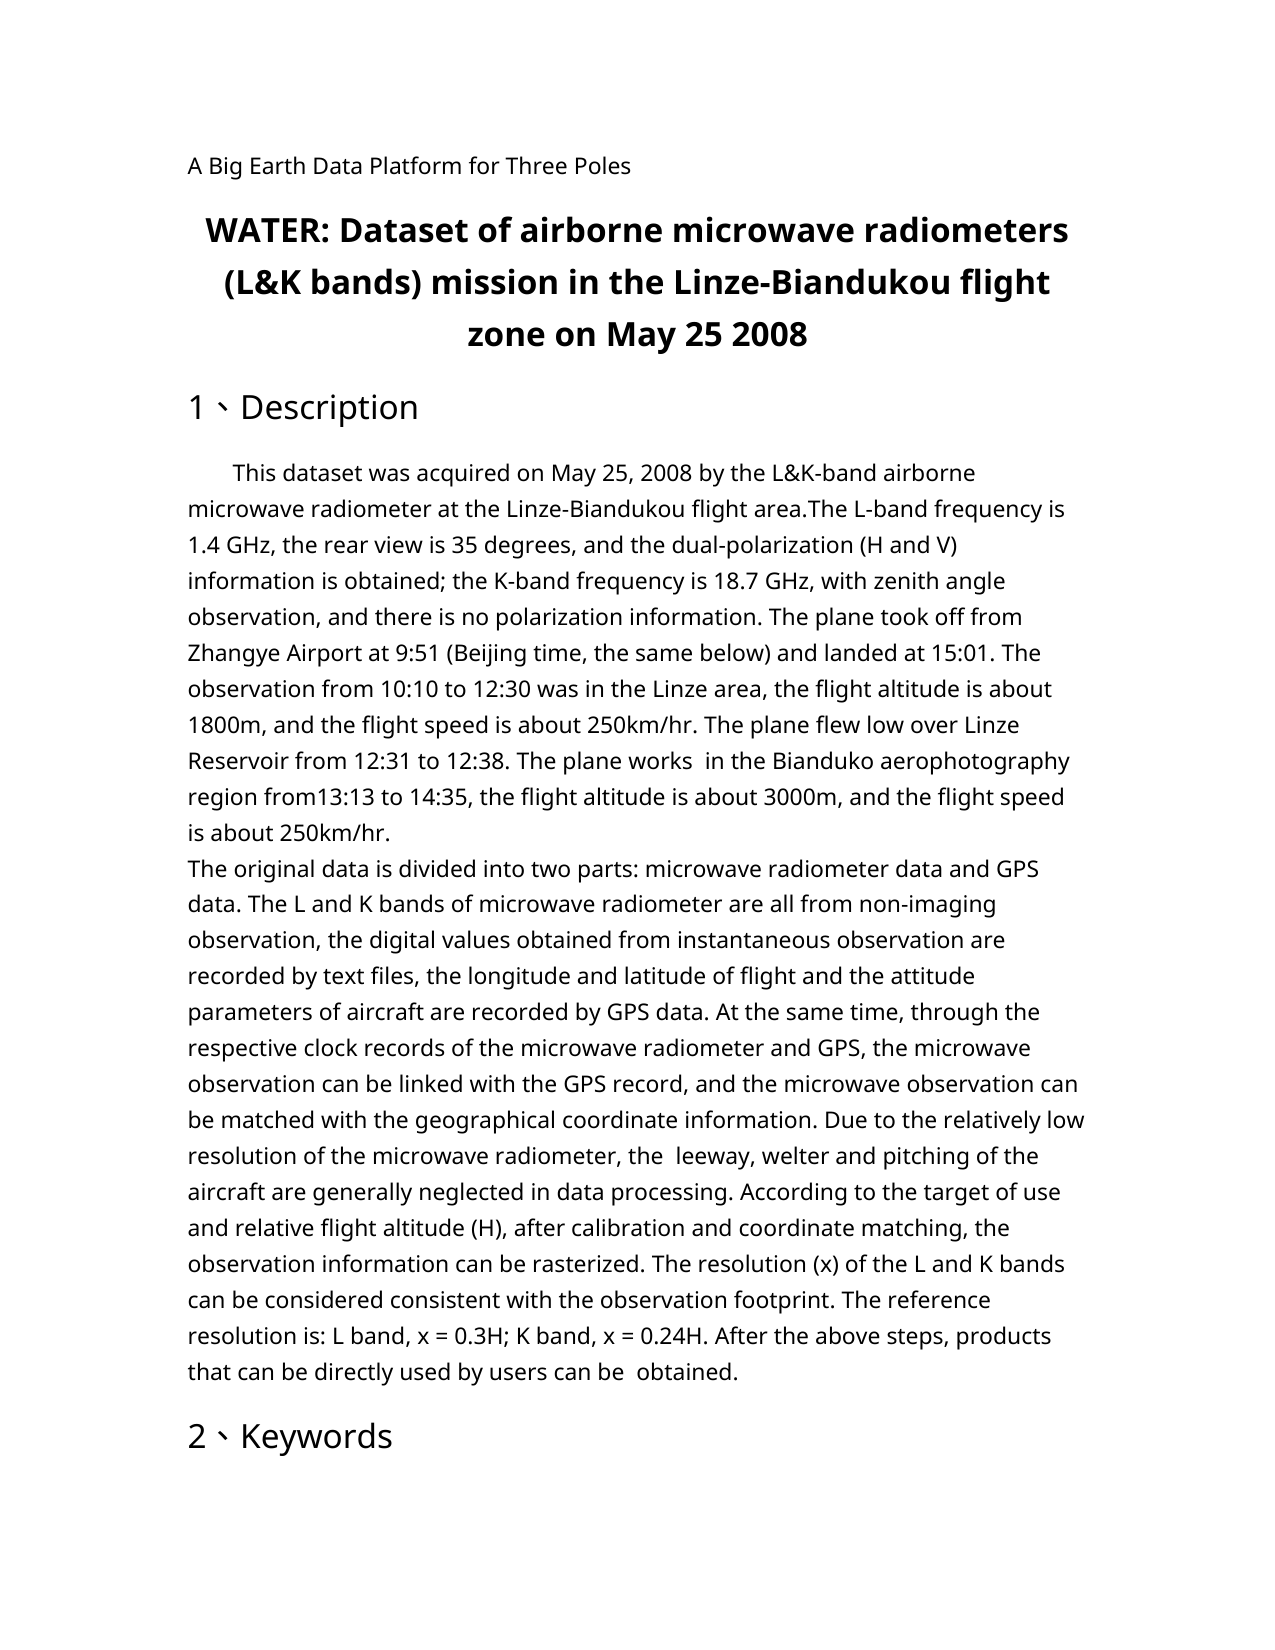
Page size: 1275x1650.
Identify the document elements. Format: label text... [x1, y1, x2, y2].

text A Big Earth Data Platform for Three Poles [187, 150, 1087, 181]
text 2、Keywords [187, 1412, 1087, 1458]
text This dataset was acquired on May 25, 2008 by the L&K-band airborne microwave radiometer at the Linze-Biandukou flight area.The L-band frequency is 1.4 GHz, the rear view is 35 degrees, and the dual-polarization (H and V) information is obtained; the K-band frequency is 18.7 GHz, with zenith angle observation, and there is no polarization information. The plane took off from Zhangye Airport at 9:51 (Beijing time, the same below) and landed at 15:01. The observation from 10:10 to 12:30 was in the Linze area, the flight altitude is about 1800m, and the flight speed is about 250km/hr. The plane flew low over Linze Reservoir from 12:31 to 12:38. The plane works in the Bianduko aerophotography region from13:13 to 14:35, the flight altitude is about 3000m, and the flight speed is about 250km/hr. The original data is divided into two parts: microwave radiometer data and GPS data. The L and K bands of microwave radiometer are all from non-imaging observation, the digital values obtained from instantaneous observation are recorded by text files, the longitude and latitude of flight and the attitude parameters of aircraft are recorded by GPS data. At the same time, through the respective clock records of the microwave radiometer and GPS, the microwave observation can be linked with the GPS record, and the microwave observation can be matched with the geographical coordinate information. Due to the relatively low resolution of the microwave radiometer, the leeway, welter and pitching of the aircraft are generally neglected in data processing. According to the target of use and relative flight altitude (H), after calibration and coordinate matching, the observation information can be rasterized. The resolution (x) of the L and K bands can be considered consistent with the observation footprint. The reference resolution is: L band, x = 0.3H; K band, x = 0.24H. After the above steps, products that can be directly used by users can be obtained. [187, 457, 1087, 1387]
text 1、Description [187, 384, 1087, 429]
text WATER: Dataset of airborne microwave radiometers (L&K bands) mission in the Linze-Biandukou flight zone on May 25 2008 [187, 207, 1087, 357]
